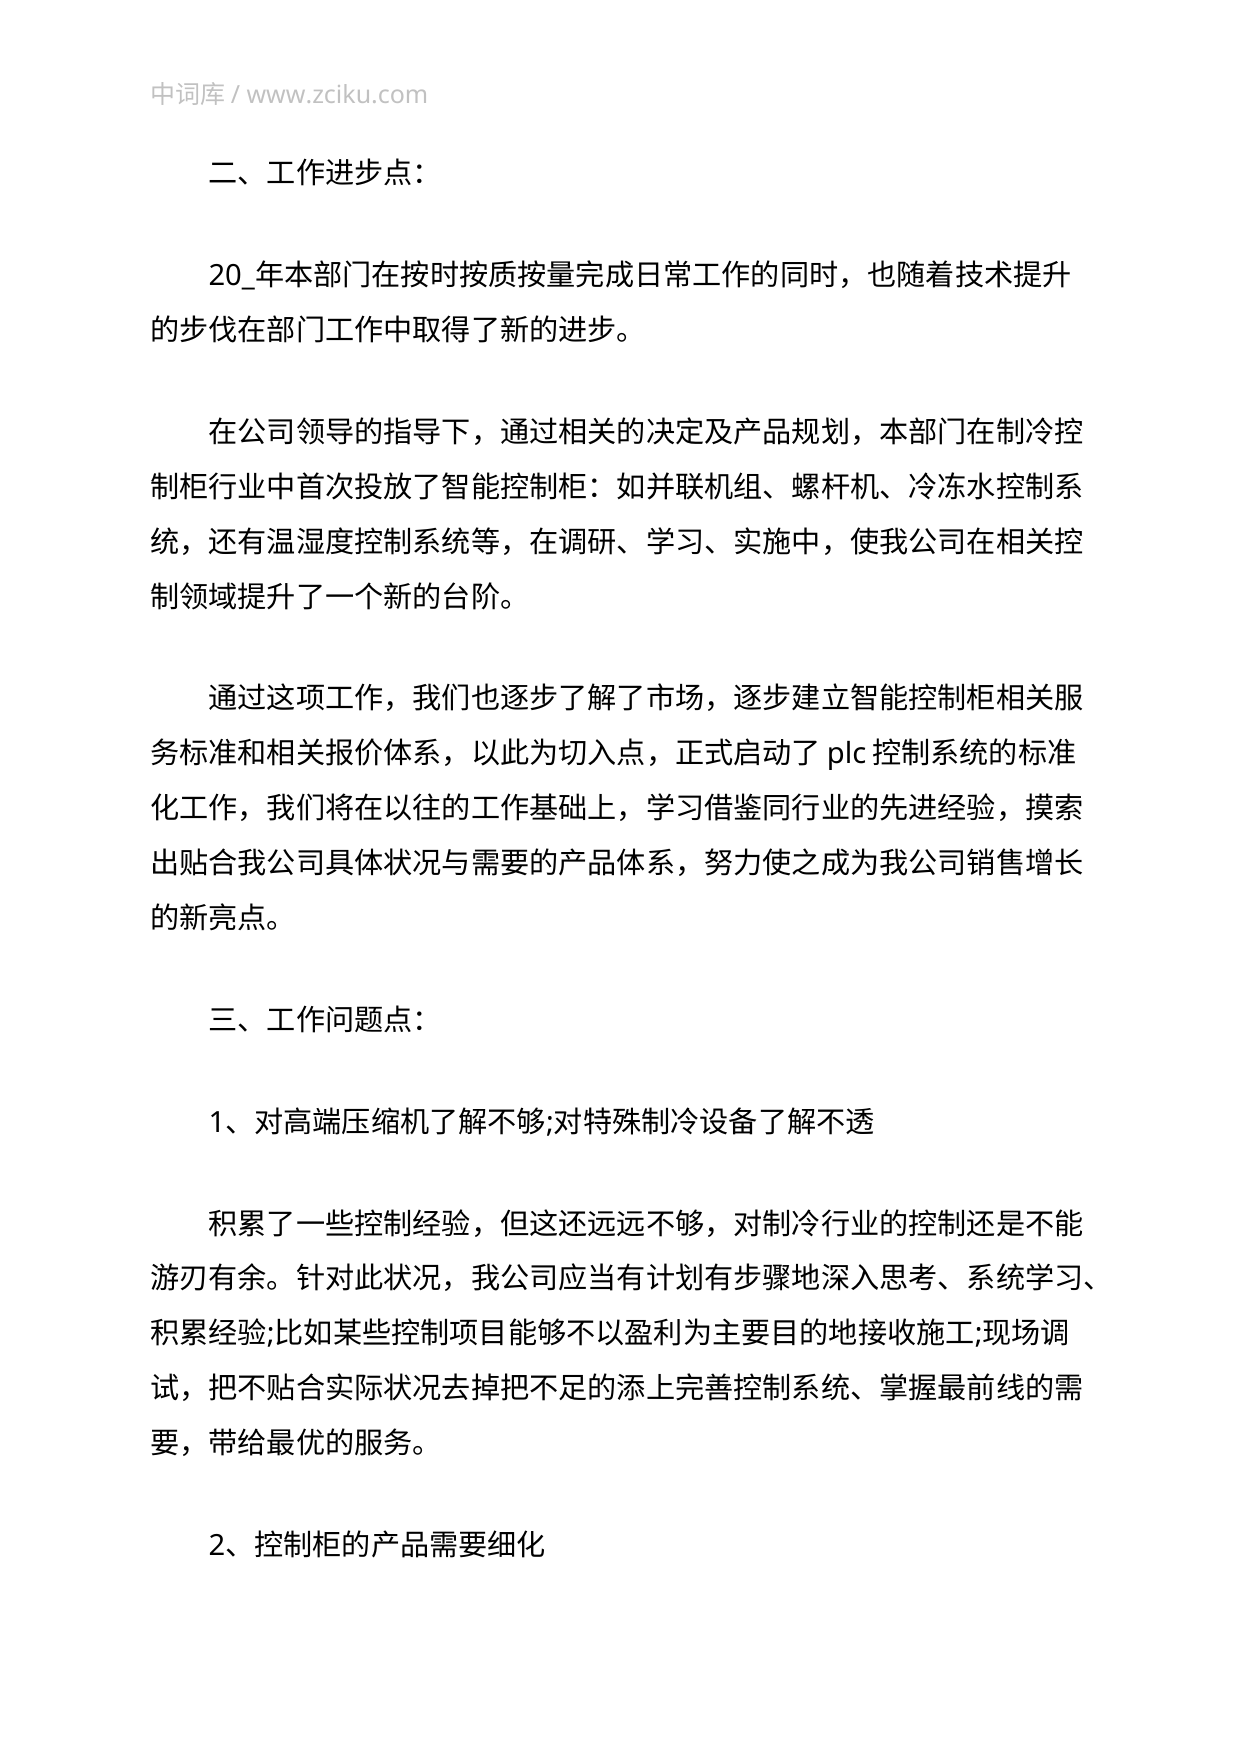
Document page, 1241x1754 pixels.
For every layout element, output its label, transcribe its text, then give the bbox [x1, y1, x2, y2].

text 1、对高端压缩机了解不够;对特殊制冷设备了解不透 [150, 1098, 1090, 1141]
text 20_年本部门在按时按质按量完成日常工作的同时，也随着技术提升的步伐在部门工作中取得了新的进步。 [150, 252, 1090, 349]
text 2、控制柜的产品需要细化 [150, 1522, 1090, 1564]
text 二、工作进步点： [150, 150, 1090, 192]
text 通过这项工作，我们也逐步了解了市场，逐步建立智能控制柜相关服务标准和相关报价体系，以此为切入点，正式启动了plc控制系统的标准化工作，我们将在以往的工作基础上，学习借鉴同行业的先进经验，摸索出贴合我公司具体状况与需要的产品体系，努力使之成为我公司销售增长的新亮点。 [150, 675, 1090, 937]
text 三、工作问题点： [150, 996, 1090, 1039]
text 在公司领导的指导下，通过相关的决定及产品规划，本部门在制冷控制柜行业中首次投放了智能控制柜：如并联机组、螺杆机、冷冻水控制系统，还有温湿度控制系统等，在调研、学习、实施中，使我公司在相关控制领域提升了一个新的台阶。 [150, 408, 1090, 616]
text 积累了一些控制经验，但这还远远不够，对制冷行业的控制还是不能游刃有余。针对此状况，我公司应当有计划有步骤地深入思考、系统学习、积累经验;比如某些控制项目能够不以盈利为主要目的地接收施工;现场调试，把不贴合实际状况去掉把不足的添上完善控制系统、掌握最前线的需要，带给最优的服务。 [150, 1200, 1090, 1462]
